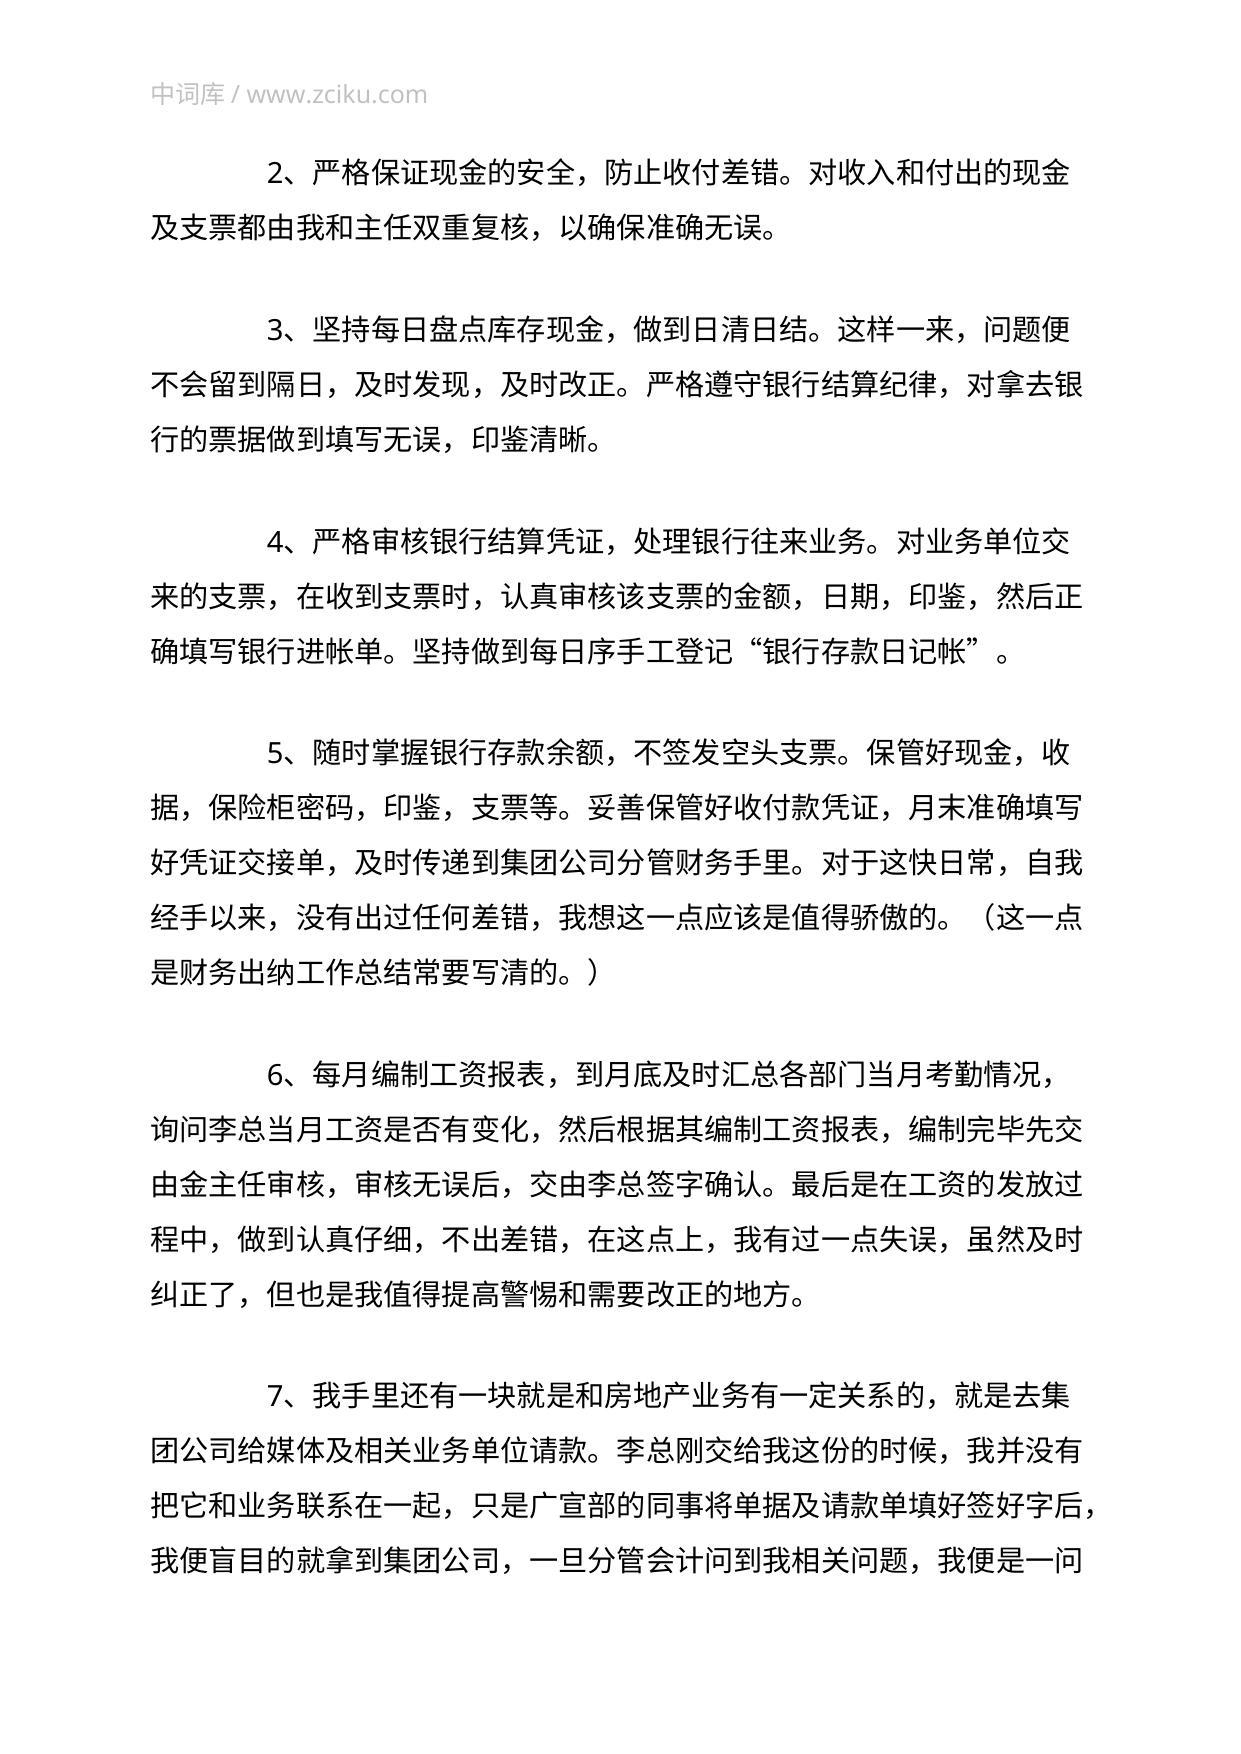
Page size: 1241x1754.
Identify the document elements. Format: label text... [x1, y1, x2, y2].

text 2、严格保证现金的安全，防止收付差错。对收入和付出的现金及支票都由我和主任双重复核，以确保准确无误。 [150, 150, 1090, 247]
text 4、严格审核银行结算凭证，处理银行往来业务。对业务单位交来的支票，在收到支票时，认真审核该支票的金额，日期，印鉴，然后正确填写银行进帐单。坚持做到每日序手工登记“银行存款日记帐”。 [150, 518, 1090, 671]
text 5、随时掌握银行存款余额，不签发空头支票。保管好现金，收据，保险柜密码，印鉴，支票等。妥善保管好收付款凭证，月末准确填写好凭证交接单，及时传递到集团公司分管财务手里。对于这快日常，自我经手以来，没有出过任何差错，我想这一点应该是值得骄傲的。（这一点是财务出纳工作总结常要写清的。） [150, 730, 1090, 992]
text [150, 1373, 1090, 1580]
text 3、坚持每日盘点库存现金，做到日清日结。这样一来，问题便不会留到隔日，及时发现，及时改正。严格遵守银行结算纪律，对拿去银行的票据做到填写无误，印鉴清晰。 [150, 307, 1090, 459]
text 6、每月编制工资报表，到月底及时汇总各部门当月考勤情况，询问李总当月工资是否有变化，然后根据其编制工资报表，编制完毕先交由金主任审核，审核无误后，交由李总签字确认。最后是在工资的发放过程中，做到认真仔细，不出差错，在这点上，我有过一点失误，虽然及时纠正了，但也是我值得提高警惕和需要改正的地方。 [150, 1052, 1090, 1313]
